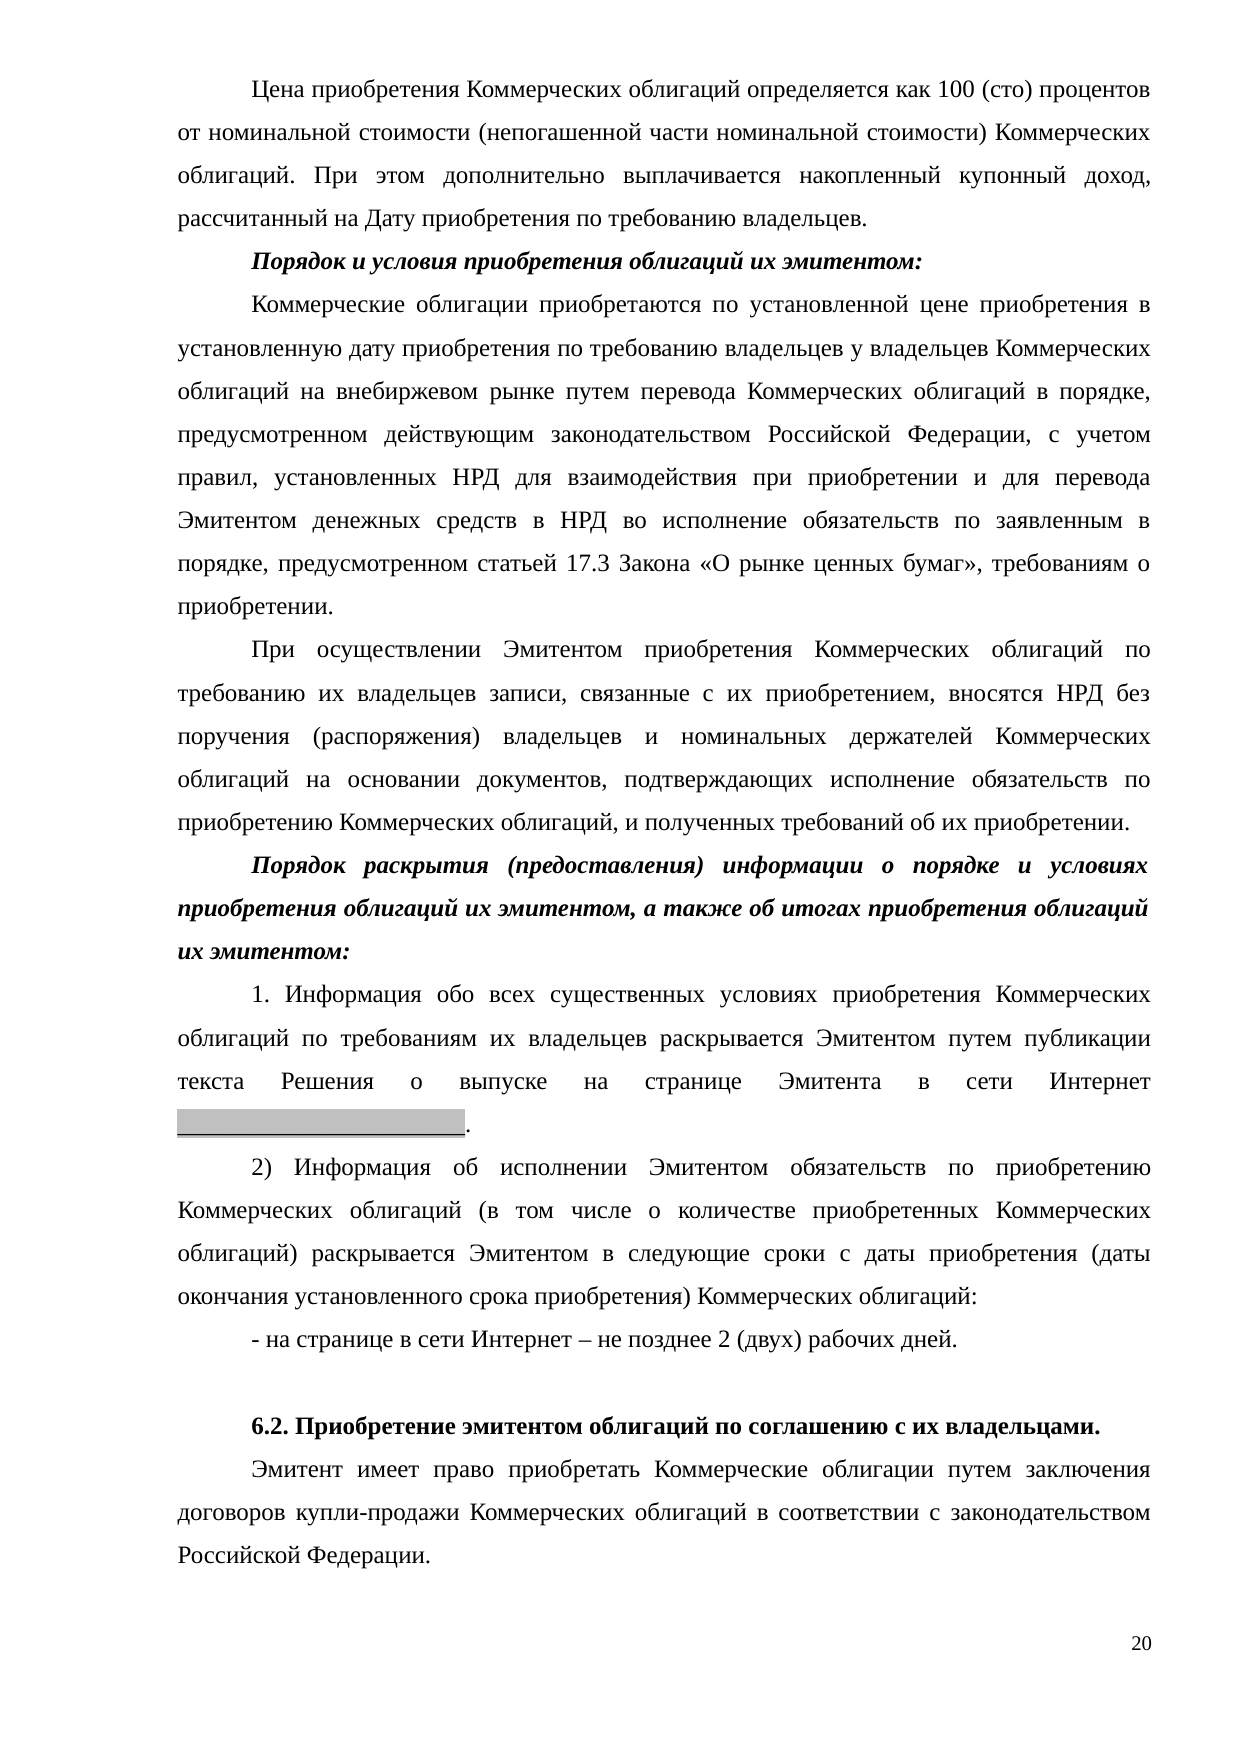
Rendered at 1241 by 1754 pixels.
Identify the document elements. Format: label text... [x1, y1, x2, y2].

text 6.2. Приобретение эмитентом облигаций по соглашению с их владельцами. [177, 1411, 1152, 1439]
text Цена приобретения Коммерческих облигаций определяется как 100 (сто) процентов от номинальной стоимости (непогашенной части номинальной стоимости) Коммерческих облигаций. При этом дополнительно выплачивается накопленный купонный доход, рассчитанный на Дату приобретения по требованию владельцев. [177, 74, 1152, 232]
text Коммерческие облигации приобретаются по установленной цене приобретения в установленную дату приобретения по требованию владельцев у владельцев Коммерческих облигаций на внебиржевом рынке путем перевода Коммерческих облигаций в порядке, предусмотренном действующим законодательством Российской Федерации, с учетом правил, установленных НРД для взаимодействия при приобретении и для перевода Эмитентом денежных средств в НРД во исполнение обязательств по заявленным в порядке, предусмотренном статьей 17.3 Закона «О рынке ценных бумаг», требованиям о приобретении. [177, 289, 1152, 620]
text 2) Информация об исполнении Эмитентом обязательств по приобретению Коммерческих облигаций (в том числе о количестве приобретенных Коммерческих облигаций) раскрывается Эмитентом в следующие сроки с даты приобретения (даты окончания установленного срока приобретения) Коммерческих облигаций: [177, 1152, 1152, 1310]
text Порядок и условия приобретения облигаций их эмитентом: [177, 246, 1152, 275]
text - на странице в сети Интернет – не позднее 2 (двух) рабочих дней. [177, 1324, 1152, 1353]
text Эмитент имеет право приобретать Коммерческие облигации путем заключения договоров купли-продажи Коммерческих облигаций в соответствии с законодательством Российской Федерации. [177, 1454, 1152, 1569]
text Порядок раскрытия (предоставления) информации о порядке и условиях приобретения облигаций их эмитентом, а также об итогах приобретения облигаций их эмитентом: [177, 850, 1152, 965]
text 1. Информация обо всех существенных условиях приобретения Коммерческих облигаций по требованиям их владельцев раскрывается Эмитентом путем публикации текста Решения о выпуске на странице Эмитента в сети Интернет _______________________. [177, 979, 1152, 1138]
text При осуществлении Эмитентом приобретения Коммерческих облигаций по требованию их владельцев записи, связанные с их приобретением, вносятся НРД без поручения (распоряжения) владельцев и номинальных держателей Коммерческих облигаций на основании документов, подтверждающих исполнение обязательств по приобретению Коммерческих облигаций, и полученных требований об их приобретении. [177, 634, 1152, 836]
